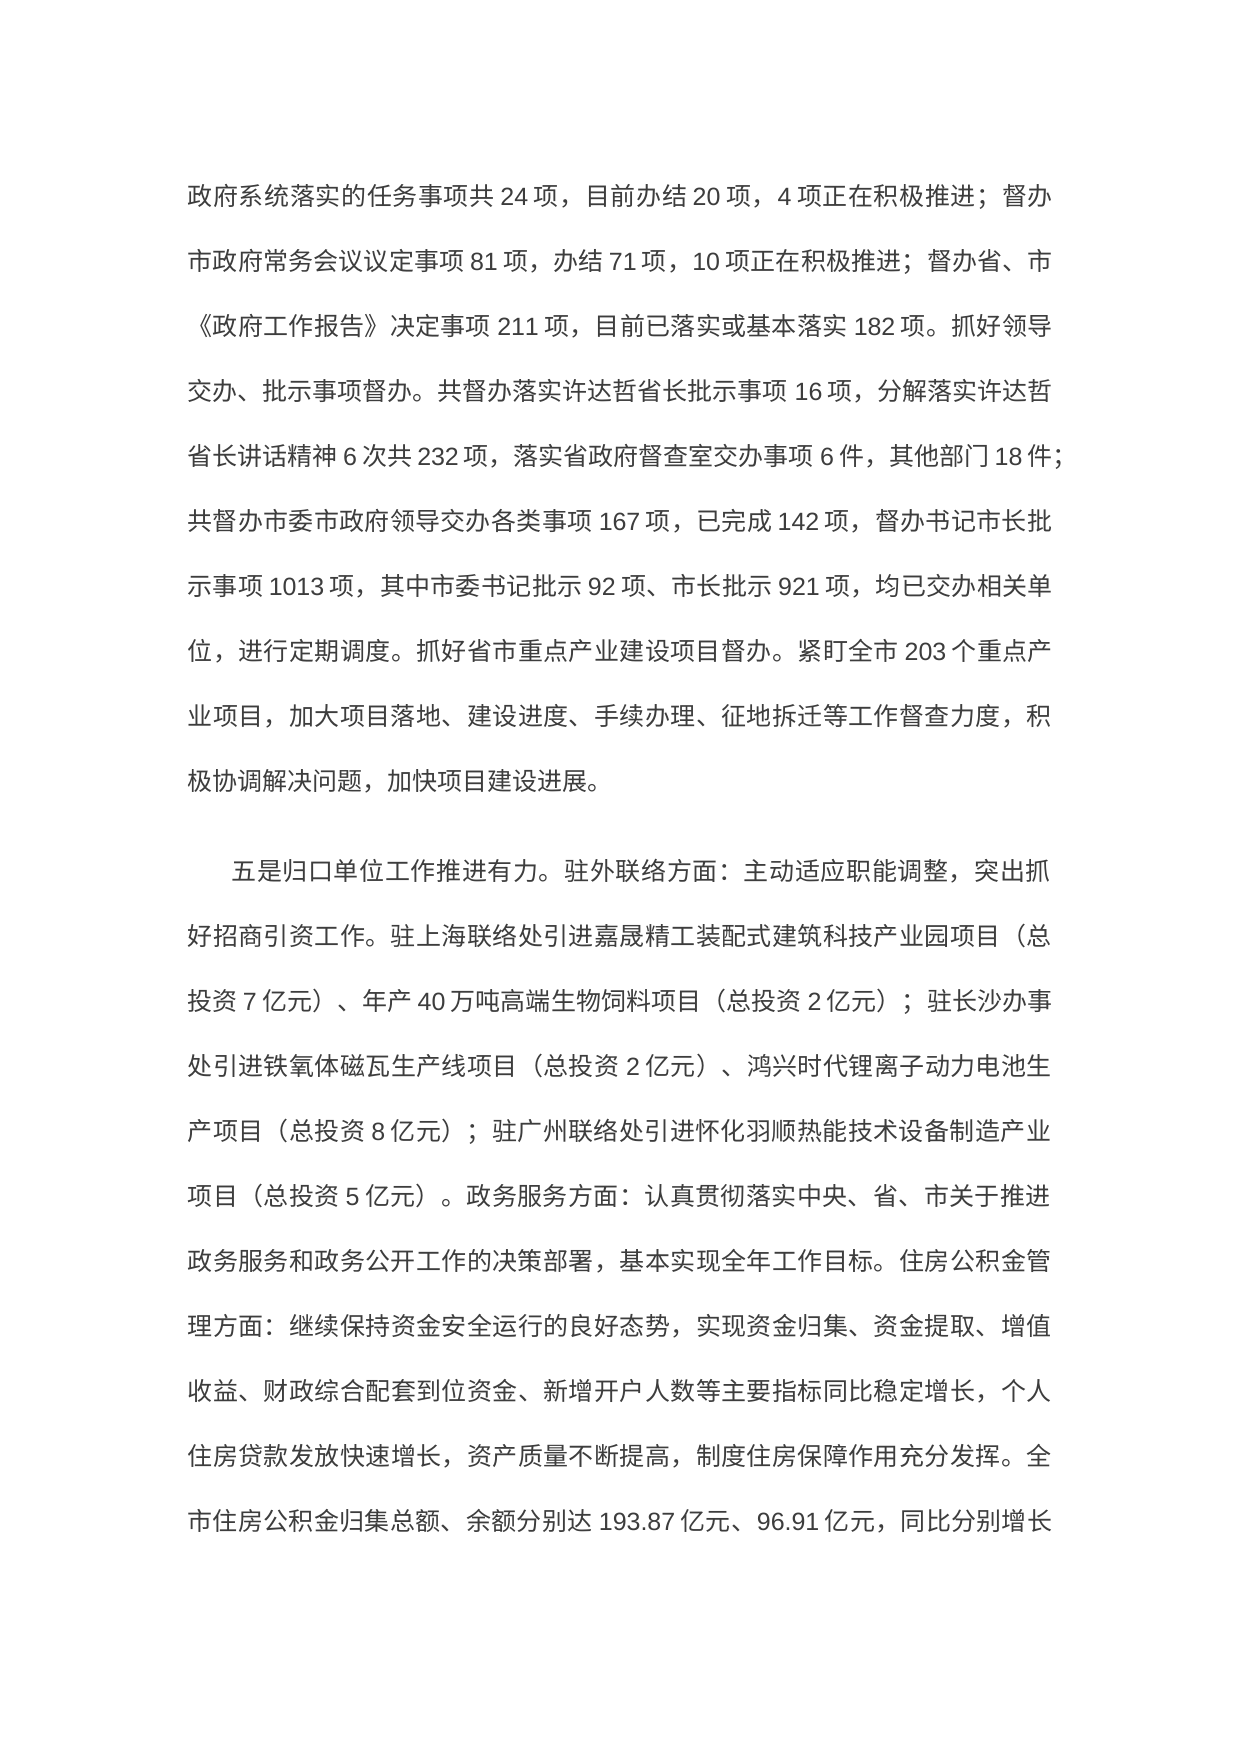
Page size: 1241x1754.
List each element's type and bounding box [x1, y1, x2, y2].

text [187, 162, 1053, 812]
text [187, 837, 1053, 1552]
